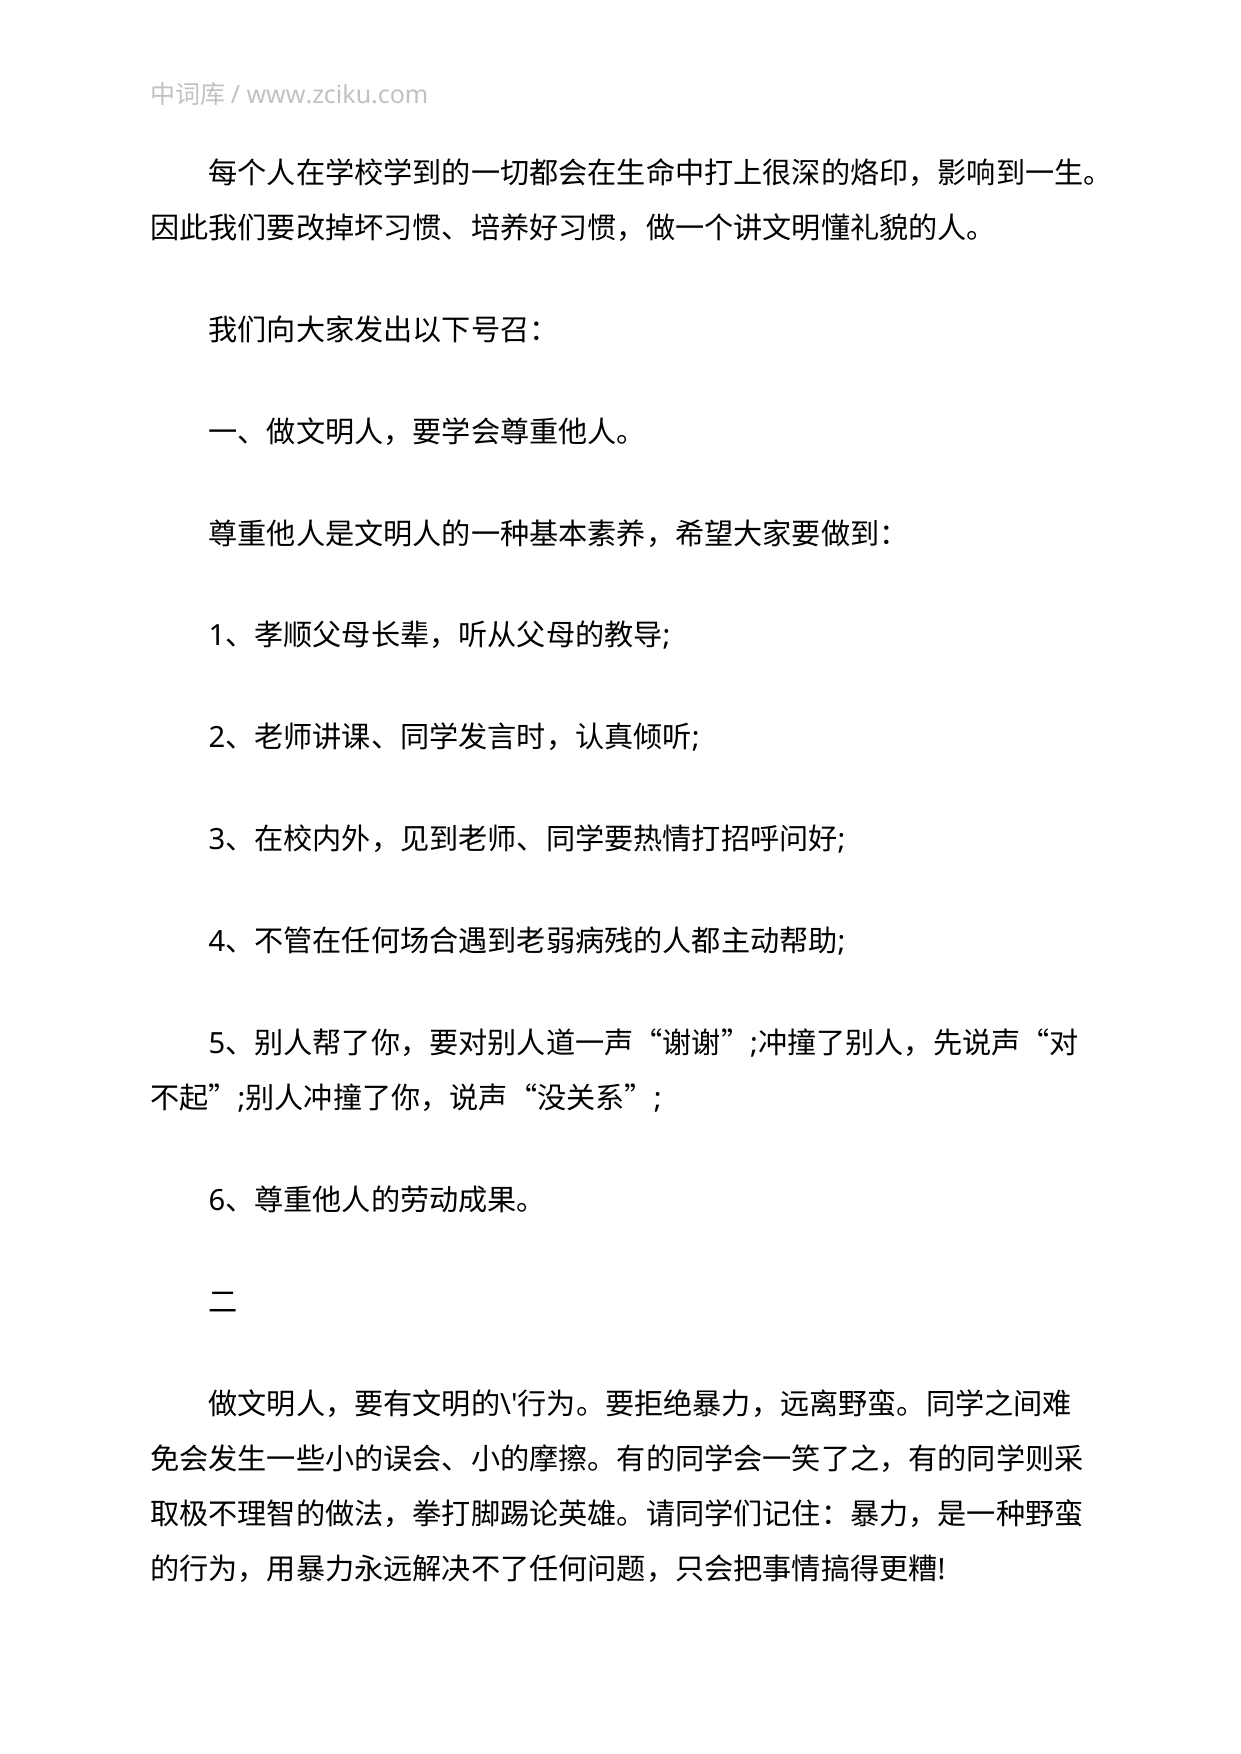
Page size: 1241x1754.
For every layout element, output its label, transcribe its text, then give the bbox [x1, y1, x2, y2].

text 一、做文明人，要学会尊重他人。 [150, 408, 1090, 451]
text 1、孝顺父母长辈，听从父母的教导; [150, 612, 1090, 654]
text 每个人在学校学到的一切都会在生命中打上很深的烙印，影响到一生。因此我们要改掉坏习惯、培养好习惯，做一个讲文明懂礼貌的人。 [150, 150, 1090, 247]
text 二 [150, 1279, 1090, 1321]
text 我们向大家发出以下号召： [150, 307, 1090, 349]
text 3、在校内外，见到老师、同学要热情打招呼问好; [150, 816, 1090, 858]
text 4、不管在任何场合遇到老弱病残的人都主动帮助; [150, 918, 1090, 960]
text 6、尊重他人的劳动成果。 [150, 1177, 1090, 1219]
text 2、老师讲课、同学发言时，认真倾听; [150, 714, 1090, 756]
text 尊重他人是文明人的一种基本素养，希望大家要做到： [150, 510, 1090, 552]
text 做文明人，要有文明的\'行为。要拒绝暴力，远离野蛮。同学之间难免会发生一些小的误会、小的摩擦。有的同学会一笑了之，有的同学则采取极不理智的做法，拳打脚踢论英雄。请同学们记住：暴力，是一种野蛮的行为，用暴力永远解决不了任何问题，只会把事情搞得更糟! [150, 1381, 1090, 1588]
text 5、别人帮了你，要对别人道一声“谢谢”;冲撞了别人，先说声“对不起”;别人冲撞了你，说声“没关系”; [150, 1020, 1090, 1117]
